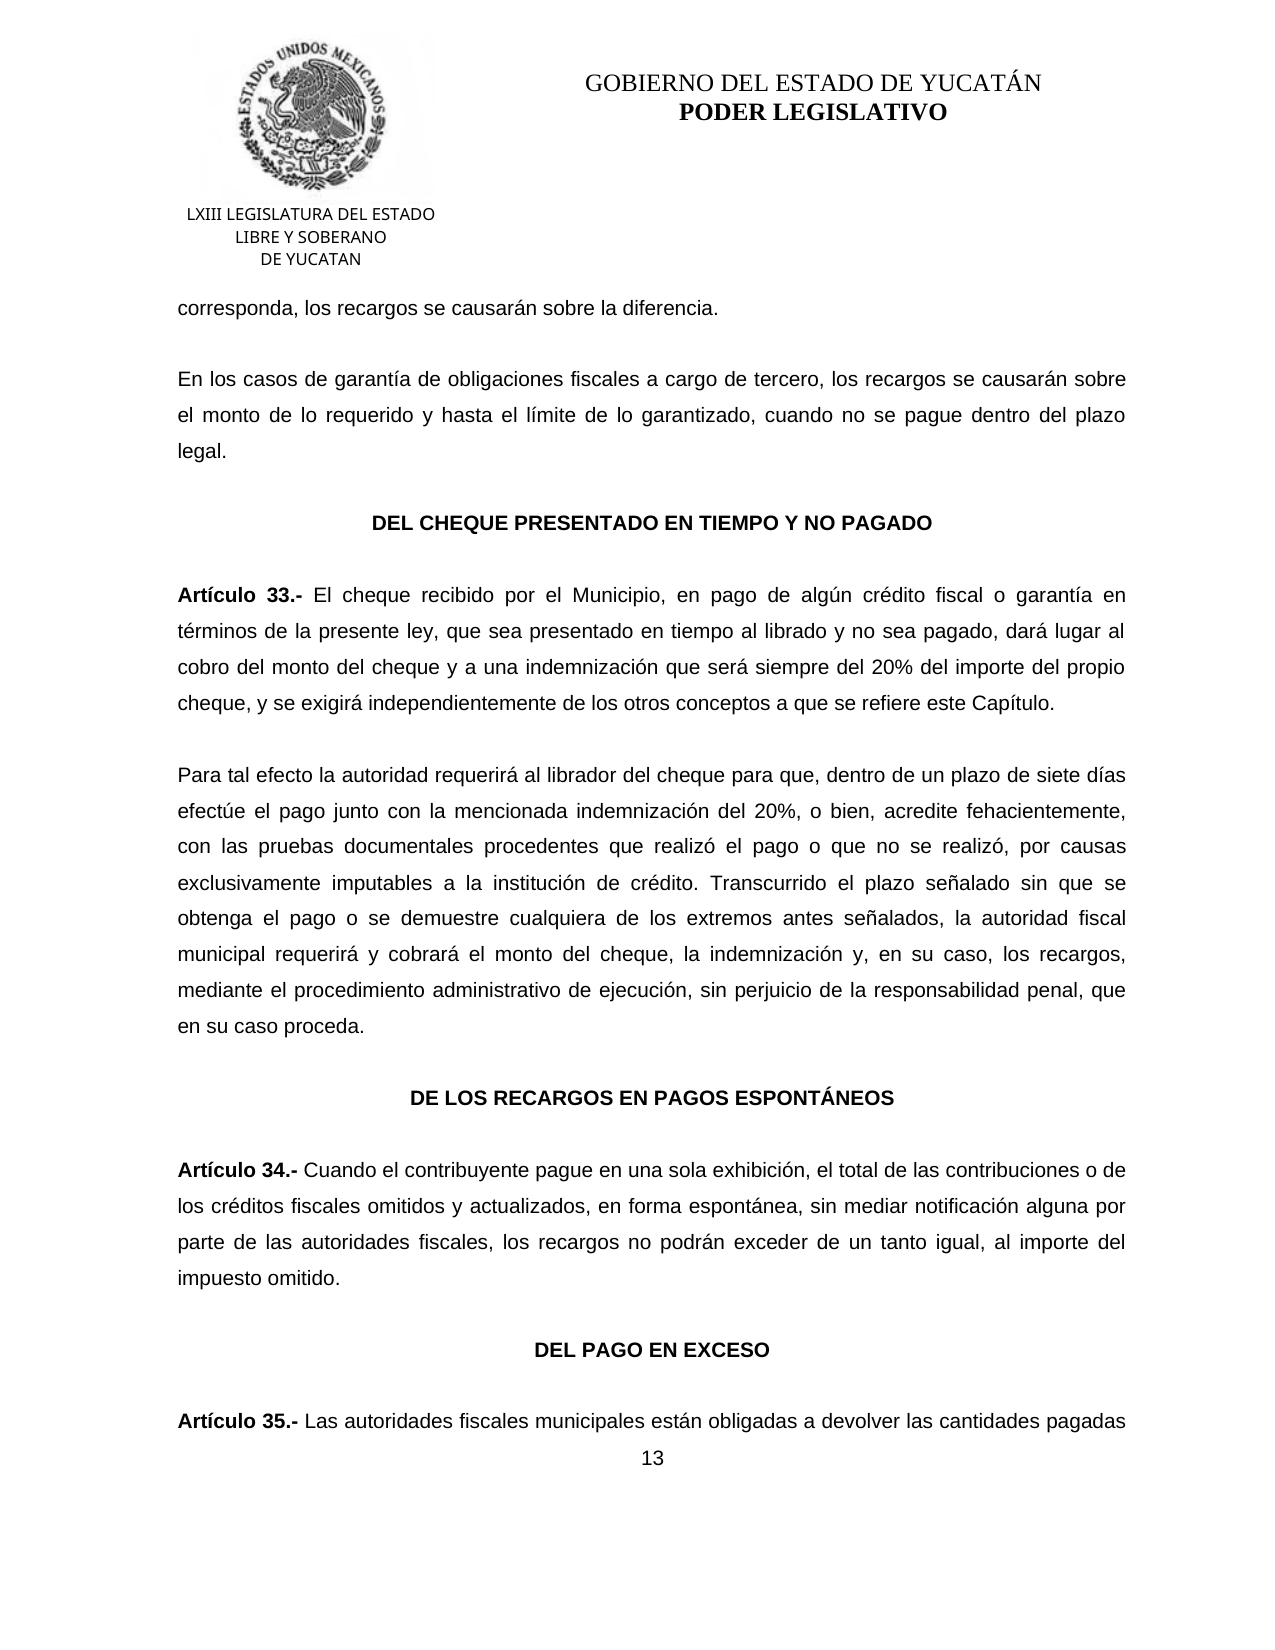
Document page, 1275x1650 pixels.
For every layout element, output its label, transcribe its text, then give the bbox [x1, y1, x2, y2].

text Artículo 34.- Cuando el contribuyente pague en una sola exhibición, el total de las contribuciones o de los créditos fiscales omitidos y actualizados, en forma espontánea, sin mediar notificación alguna por parte de las autoridades fiscales, los recargos no podrán exceder de un tanto igual, al importe del impuesto omitido. [177, 1158, 1127, 1289]
picture [191, 34, 435, 205]
text DEL CHEQUE PRESENTADO EN TIEMPO Y NO PAGADO [177, 511, 1127, 535]
text Artículo 33.- El cheque recibido por el Municipio, en pago de algún crédito fiscal o garantía en términos de la presente ley, que sea presentado en tiempo al librado y no sea pagado, dará lugar al cobro del monto del cheque y a una indemnización que será siempre del 20% del importe del propio cheque, y se exigirá independientemente de los otros conceptos a que se refiere este Capítulo. [177, 583, 1127, 714]
text Para tal efecto la autoridad requerirá al librador del cheque para que, dentro de un plazo de siete días efectúe el pago junto con la mencionada indemnización del 20%, o bien, acredite fehacientemente, con las pruebas documentales procedentes que realizó el pago o que no se realizó, por causas exclusivamente imputables a la institución de crédito. Transcurrido el plazo señalado sin que se obtenga el pago o se demuestre cualquiera de los extremos antes señalados, la autoridad fiscal municipal requerirá y cobrará el monto del cheque, la indemnización y, en su caso, los recargos, mediante el procedimiento administrativo de ejecución, sin perjuicio de la responsabilidad penal, que en su caso proceda. [177, 762, 1127, 1038]
text DE LOS RECARGOS EN PAGOS ESPONTÁNEOS [177, 1086, 1127, 1110]
text En los casos de garantía de obligaciones fiscales a cargo de tercero, los recargos se causarán sobre el monto de lo requerido y hasta el límite de lo garantizado, cuando no se pague dentro del plazo legal. [177, 367, 1127, 463]
text DEL PAGO EN EXCESO [177, 1337, 1127, 1361]
text Cuando el pago de las contribuciones o de los créditos fiscales, hubiese sido menor al que corresponda, los recargos se causarán sobre la diferencia. [177, 295, 1127, 319]
